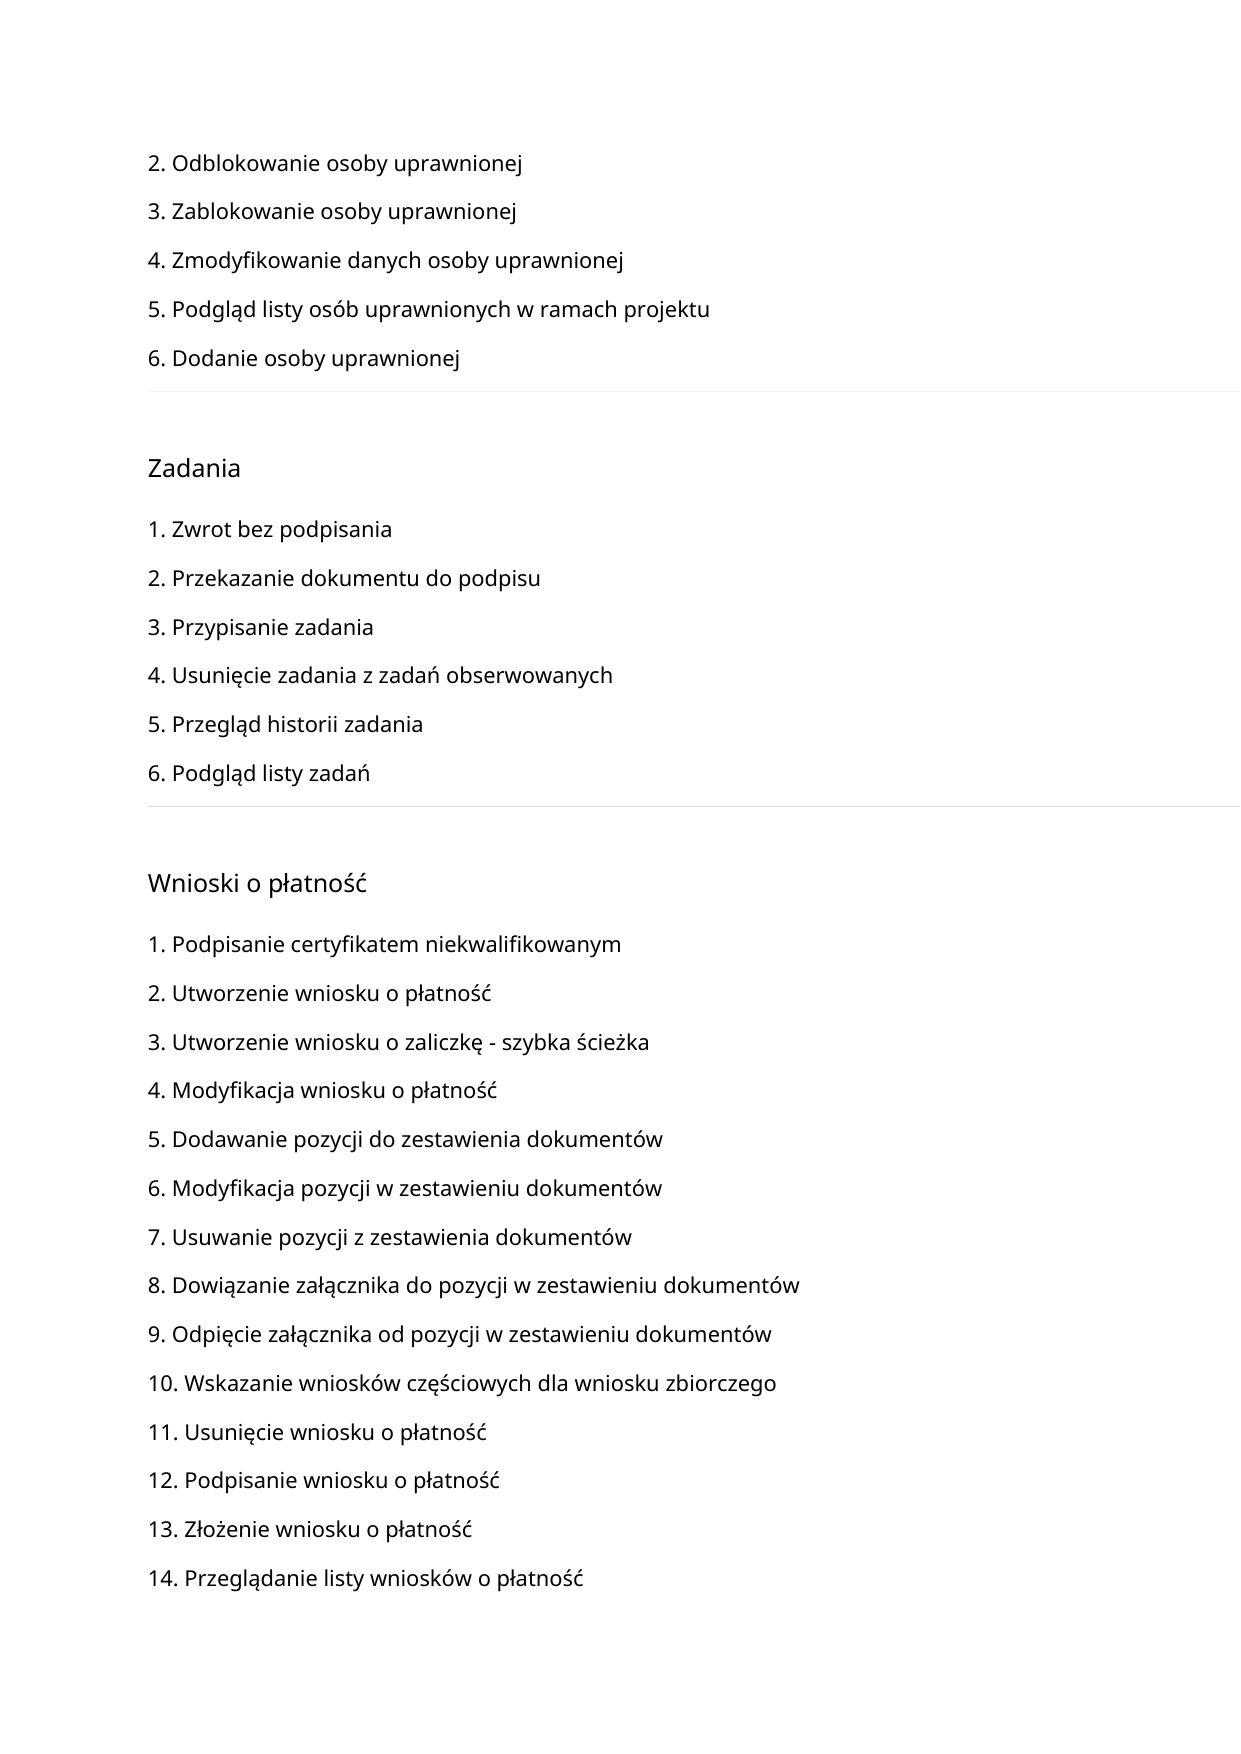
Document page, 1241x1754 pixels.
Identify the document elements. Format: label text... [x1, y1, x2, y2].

text 2. Przekazanie dokumentu do podpisu [148, 563, 1093, 592]
subtitle Zadania [148, 451, 1093, 485]
subtitle Wnioski o płatność [148, 866, 1093, 900]
text 12. Podpisanie wniosku o płatność [148, 1465, 1093, 1495]
text 6. Modyfikacja pozycji w zestawieniu dokumentów [148, 1173, 1093, 1203]
text 13. Złożenie wniosku o płatność [148, 1514, 1093, 1544]
text 1. Zwrot bez podpisania [148, 514, 1093, 544]
text 5. Dodawanie pozycji do zestawienia dokumentów [148, 1124, 1093, 1154]
text 11. Usunięcie wniosku o płatność [148, 1417, 1093, 1446]
text 4. Modyfikacja wniosku o płatność [148, 1075, 1093, 1105]
text 2. Utworzenie wniosku o płatność [148, 978, 1093, 1008]
text 6. Dodanie osoby uprawnionej [148, 343, 1093, 372]
text 8. Dowiązanie załącznika do pozycji w zestawieniu dokumentów [148, 1270, 1093, 1300]
text 3. Zablokowanie osoby uprawnionej [148, 196, 1093, 226]
text 2. Odblokowanie osoby uprawnionej [148, 148, 1093, 177]
text 5. Przegląd historii zadania [148, 709, 1093, 739]
text 5. Podgląd listy osób uprawnionych w ramach projektu [148, 294, 1093, 324]
text 1. Podpisanie certyfikatem niekwalifikowanym [148, 929, 1093, 959]
text 7. Usuwanie pozycji z zestawienia dokumentów [148, 1222, 1093, 1251]
text 4. Zmodyfikowanie danych osoby uprawnionej [148, 245, 1093, 275]
text 9. Odpięcie załącznika od pozycji w zestawieniu dokumentów [148, 1319, 1093, 1349]
text 3. Utworzenie wniosku o zaliczkę - szybka ścieżka [148, 1027, 1093, 1056]
text 4. Usunięcie zadania z zadań obserwowanych [148, 660, 1093, 690]
text 10. Wskazanie wniosków częściowych dla wniosku zbiorczego [148, 1368, 1093, 1398]
text 14. Przeglądanie listy wniosków o płatność [148, 1563, 1093, 1593]
text 6. Podgląd listy zadań [148, 758, 1093, 787]
text 3. Przypisanie zadania [148, 611, 1093, 641]
